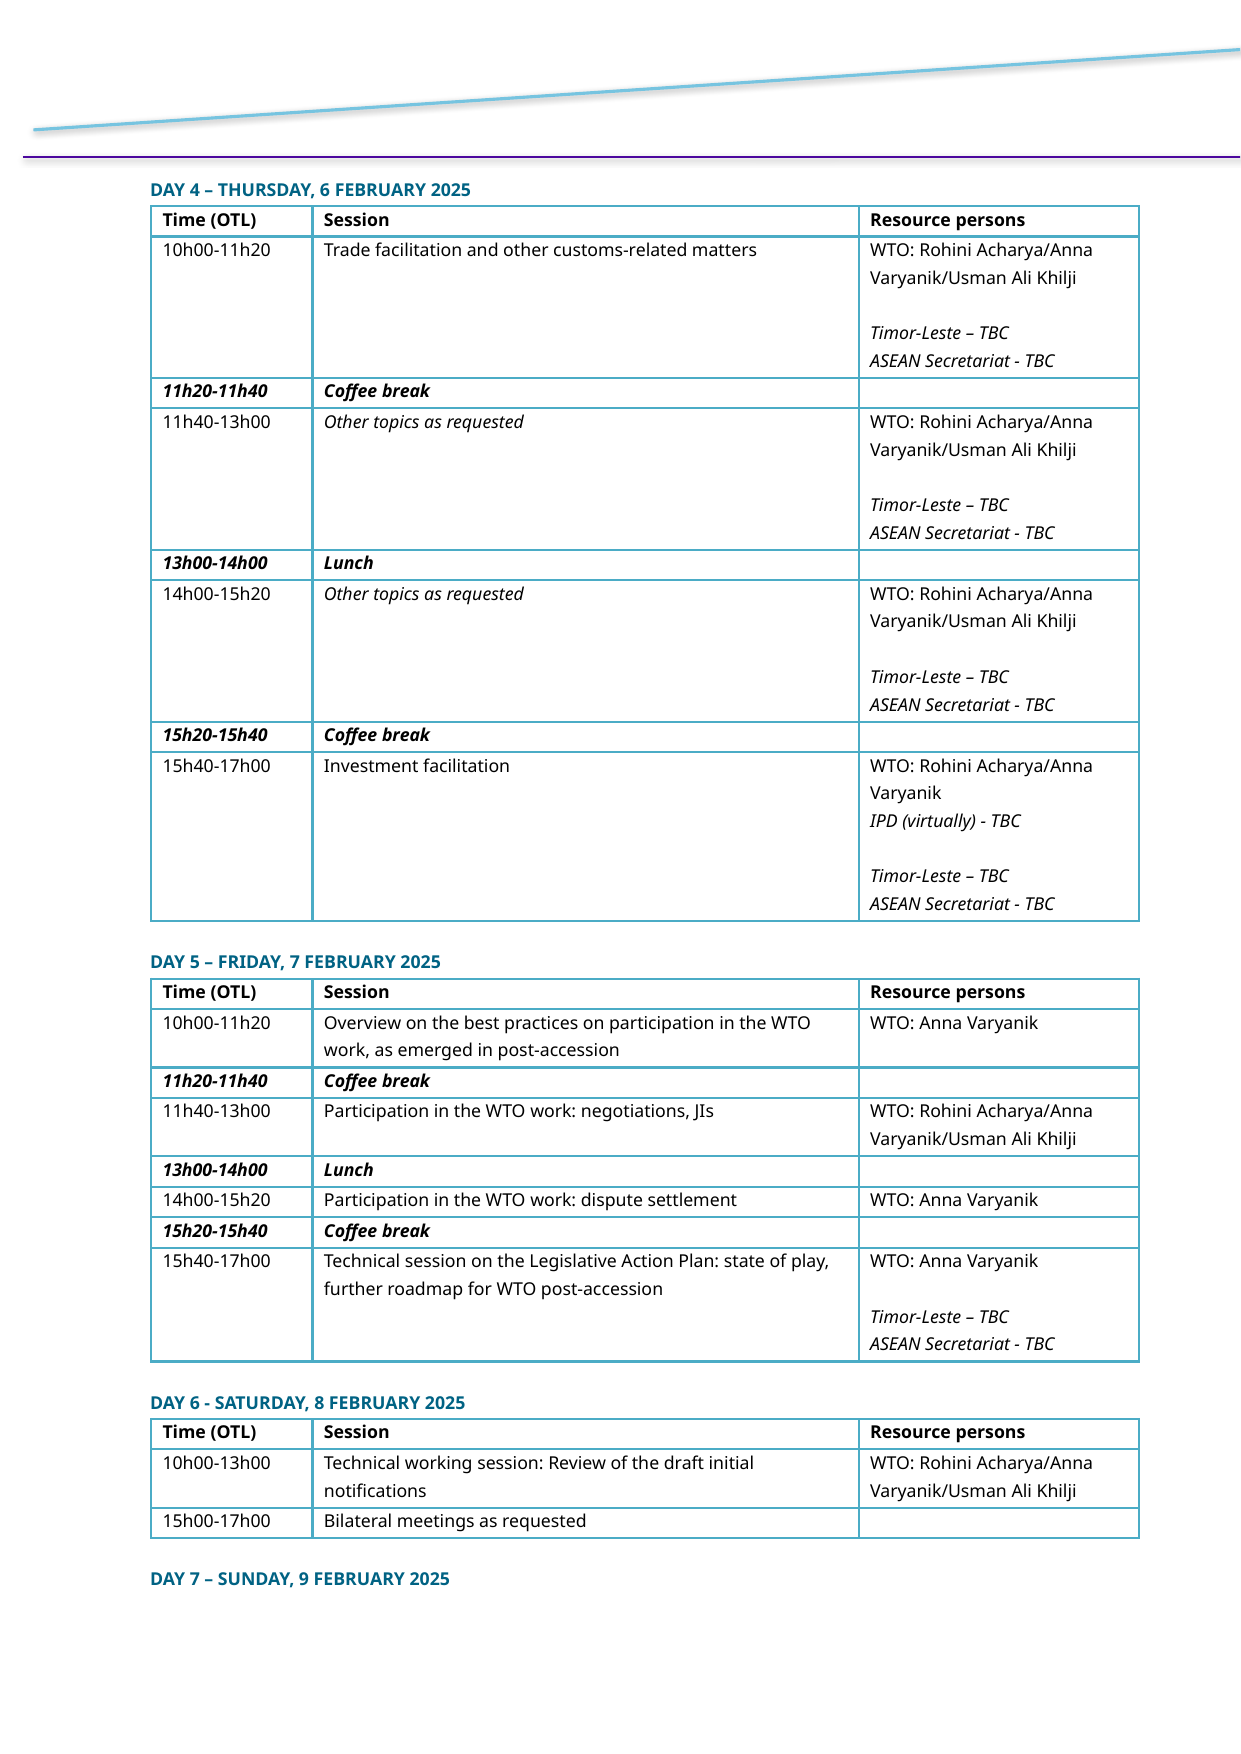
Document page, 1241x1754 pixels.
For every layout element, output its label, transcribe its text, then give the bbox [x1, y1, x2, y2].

table_cell 10h00-13h00 [152, 1450, 311, 1507]
table_cell Coffee break [314, 1218, 858, 1247]
text Day 6 - saturday, 8 february 2025 [150, 1390, 1167, 1414]
table_cell WTO: Rohini Acharya/Anna Varyanik/Usman Ali Khilji [860, 1099, 1138, 1155]
table_cell WTO: Rohini Acharya/Anna Varyanik/Usman Ali Khilji Timor-Leste – TBC ASEAN Secretariat - TBC [860, 409, 1138, 549]
text Day 5 – Friday, 7 february 2025 [150, 950, 1167, 974]
table_cell 15h20-15h40 [152, 1218, 311, 1247]
table_cell 14h00-15h20 [152, 1188, 311, 1216]
table_cell [860, 1218, 1138, 1247]
table_cell WTO: Rohini Acharya/Anna Varyanik IPD (virtually) - TBC Timor-Leste – TBC ASEAN Secretariat - TBC [860, 753, 1138, 920]
table_header Session [314, 980, 858, 1008]
table_cell 10h00-11h20 [152, 1010, 311, 1066]
table_cell Lunch [314, 1157, 858, 1186]
table_cell Lunch [314, 551, 858, 579]
table_cell Participation in the WTO work: dispute settlement [314, 1188, 858, 1216]
table_cell 11h20-11h40 [152, 1069, 311, 1097]
table_cell 10h00-11h20 [152, 238, 311, 377]
table_header Resource persons [860, 1420, 1138, 1448]
table_cell WTO: Rohini Acharya/Anna Varyanik/Usman Ali Khilji Timor-Leste – TBC ASEAN Secretariat - TBC [860, 581, 1138, 721]
table_cell Other topics as requested [314, 581, 858, 721]
table_cell [860, 723, 1138, 751]
text Day 4 – Thursday, 6 february 2025 [150, 177, 1167, 201]
table_cell Trade facilitation and other customs-related matters [314, 238, 858, 377]
table_cell 15h20-15h40 [152, 723, 311, 751]
table_cell [860, 379, 1138, 407]
table_cell WTO: Anna Varyanik [860, 1010, 1138, 1066]
table_cell Coffee break [314, 723, 858, 751]
table_cell WTO: Anna Varyanik [860, 1188, 1138, 1216]
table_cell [314, 1450, 858, 1507]
table_cell Participation in the WTO work: negotiations, JIs [314, 1099, 858, 1155]
table_cell 13h00-14h00 [152, 551, 311, 579]
table_cell 15h40-17h00 [152, 1249, 311, 1360]
table_cell [860, 1157, 1138, 1186]
table_cell 11h40-13h00 [152, 409, 311, 549]
text Day 7 – sunday, 9 february 2025 [150, 1567, 1167, 1591]
table_header Time (OTL) [152, 980, 311, 1008]
table_cell [860, 551, 1138, 579]
table_cell Coffee break [314, 379, 858, 407]
table_cell 14h00-15h20 [152, 581, 311, 721]
table_header Resource persons [860, 207, 1138, 235]
table_header Resource persons [860, 980, 1138, 1008]
table_cell [860, 1509, 1138, 1537]
table_cell 13h00-14h00 [152, 1157, 311, 1186]
table_header Session [314, 207, 858, 235]
table_header Session [314, 1420, 858, 1448]
table_cell Investment facilitation [314, 753, 858, 920]
table_cell WTO: Anna Varyanik Timor-Leste – TBC ASEAN Secretariat - TBC [860, 1249, 1138, 1360]
table_cell [860, 1069, 1138, 1097]
table_cell 15h00-17h00 [152, 1509, 311, 1537]
table_header Time (OTL) [152, 207, 311, 235]
table_cell 15h40-17h00 [152, 753, 311, 920]
table_cell Technical session on the Legislative Action Plan: state of play, further roadmap for WTO post-accession [314, 1249, 858, 1360]
table_cell Bilateral meetings as requested [314, 1509, 858, 1537]
table_header Time (OTL) [152, 1420, 311, 1448]
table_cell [860, 1450, 1138, 1507]
table_cell Other topics as requested [314, 409, 858, 549]
table_cell Coffee break [314, 1069, 858, 1097]
table_cell Overview on the best practices on participation in the WTO work, as emerged in post-accession [314, 1010, 858, 1066]
table_cell WTO: Rohini Acharya/Anna Varyanik/Usman Ali Khilji Timor-Leste – TBC ASEAN Secretariat - TBC [860, 238, 1138, 377]
table_cell 11h40-13h00 [152, 1099, 311, 1155]
table_cell 11h20-11h40 [152, 379, 311, 407]
